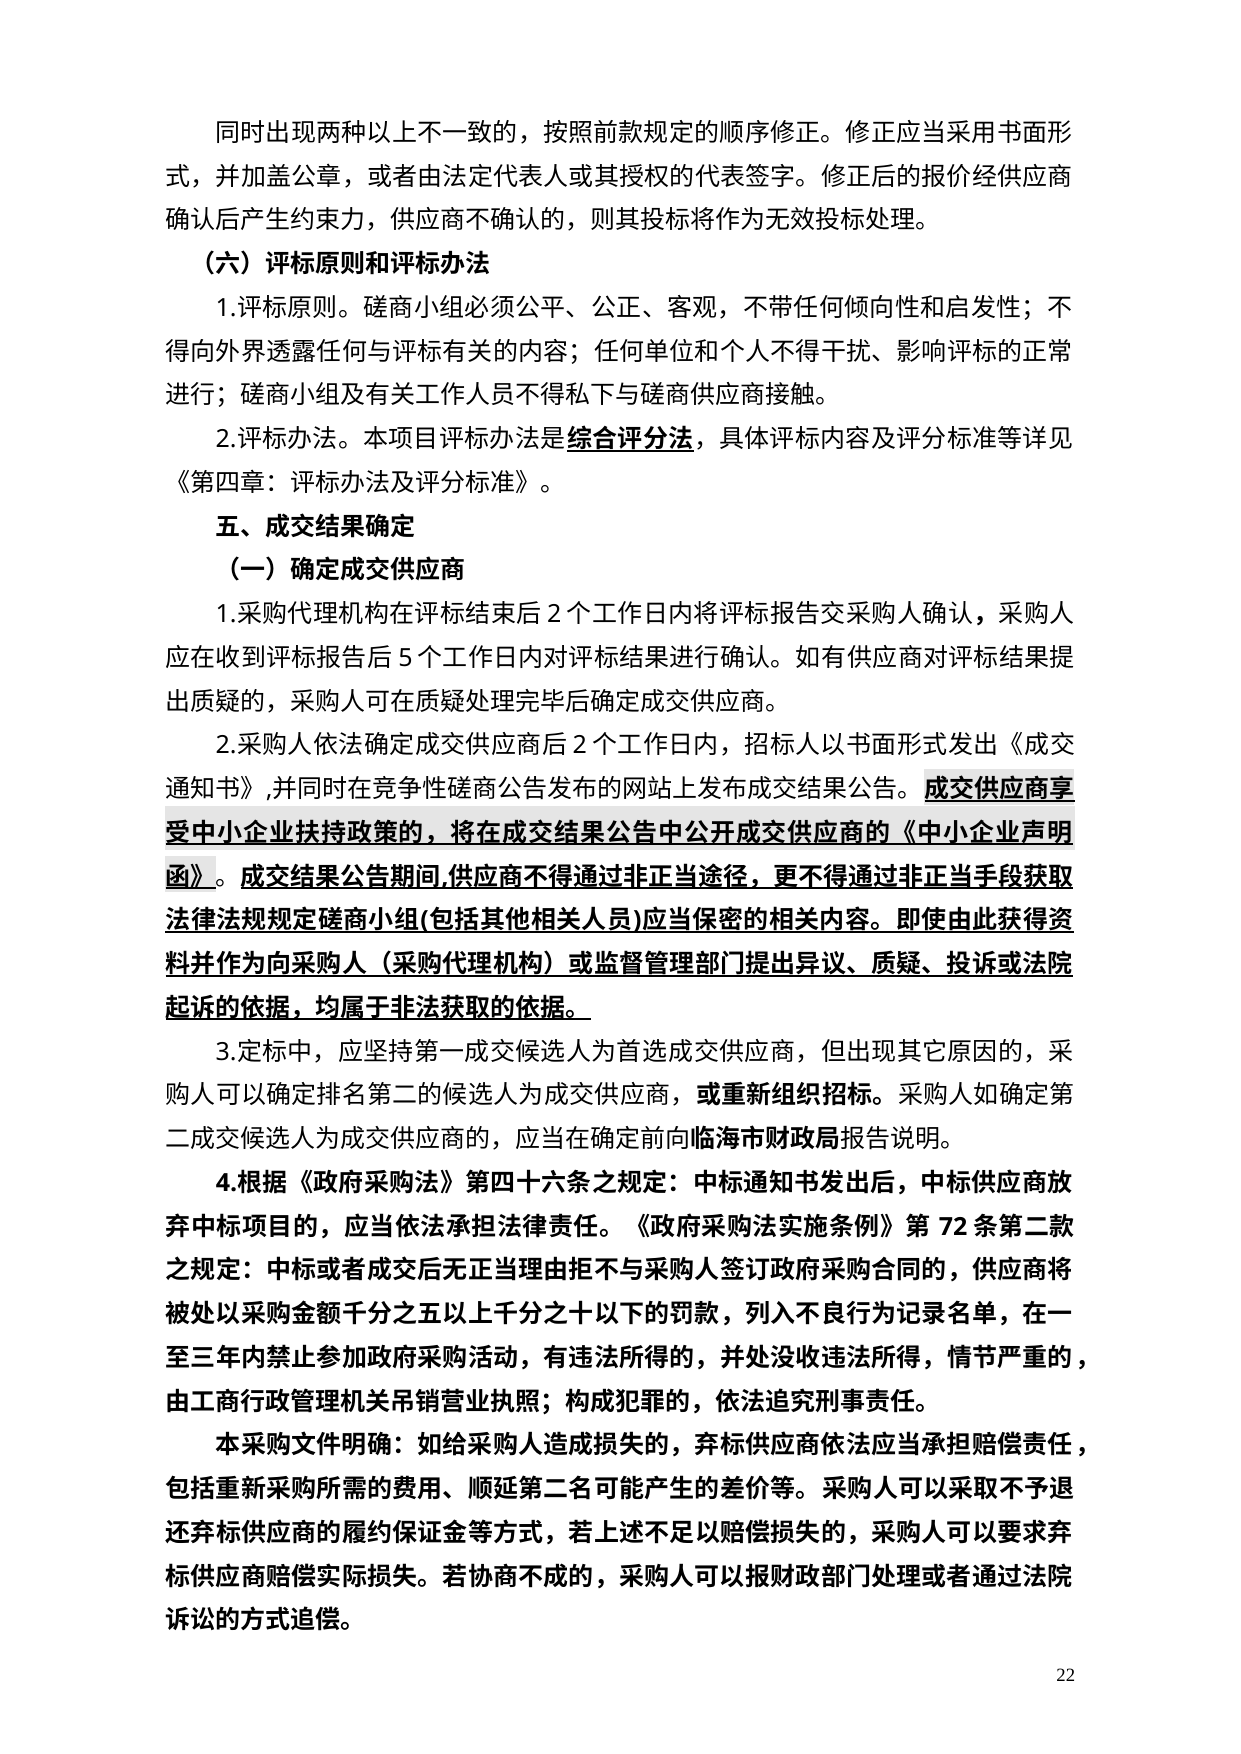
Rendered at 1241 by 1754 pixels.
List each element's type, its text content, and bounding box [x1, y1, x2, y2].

text （六）评标原则和评标办法 [165, 238, 1075, 281]
text 2.评标办法。本项目评标办法是综合评分法，具体评标内容及评分标准等详见《第四章：评标办法及评分标准》。 [165, 413, 1075, 500]
text 2.采购人依法确定成交供应商后2个工作日内，招标人以书面形式发出《成交通知书》,并同时在竞争性磋商公告发布的网站上发布成交结果公告。成交供应商享受中小企业扶持政策的，将在成交结果公告中公开成交供应商的《中小企业声明函》。成交结果公告期间,供应商不得通过非正当途径，更不得通过非正当手段获取法律法规规定磋商小组(包括其他相关人员)应当保密的相关内容。即使由此获得资料并作为向采购人（采购代理机构）或监督管理部门提出异议、质疑、投诉或法院起诉的依据，均属于非法获取的依据。 [165, 719, 1075, 806]
text 2.采购人依法确定成交供应商后2个工作日内，招标人以书面形式发出《成交通知书》,并同时在竞争性磋商公告发布的网站上发布成交结果公告。成交供应商享受中小企业扶持政策的，将在成交结果公告中公开成交供应商的《中小企业声明函》。成交结果公告期间,供应商不得通过非正当途径，更不得通过非正当手段获取法律法规规定磋商小组(包括其他相关人员)应当保密的相关内容。即使由此获得资料并作为向采购人（采购代理机构）或监督管理部门提出异议、质疑、投诉或法院起诉的依据，均属于非法获取的依据。 [165, 850, 1075, 1025]
text （一）确定成交供应商 [165, 544, 1075, 588]
text 1.评标原则。磋商小组必须公平、公正、客观，不带任何倾向性和启发性；不得向外界透露任何与评标有关的内容；任何单位和个人不得干扰、影响评标的正常进行；磋商小组及有关工作人员不得私下与磋商供应商接触。 [165, 281, 1075, 413]
text 1.采购代理机构在评标结束后2个工作日内将评标报告交采购人确认，采购人应在收到评标报告后5个工作日内对评标结果进行确认。如有供应商对评标结果提出质疑的，采购人可在质疑处理完毕后确定成交供应商。 [165, 588, 1075, 719]
text 五、成交结果确定 [165, 500, 1075, 544]
text 本采购文件明确：如给采购人造成损失的，弃标供应商依法应当承担赔偿责任，包括重新采购所需的费用、顺延第二名可能产生的差价等。采购人可以采取不予退还弃标供应商的履约保证金等方式，若上述不足以赔偿损失的，采购人可以要求弃标供应商赔偿实际损失。若协商不成的，采购人可以报财政部门处理或者通过法院诉讼的方式追偿。 [165, 1419, 1075, 1638]
text 4.根据《政府采购法》第四十六条之规定：中标通知书发出后，中标供应商放弃中标项目的，应当依法承担法律责任。《政府采购法实施条例》第72条第二款之规定：中标或者成交后无正当理由拒不与采购人签订政府采购合同的，供应商将被处以采购金额千分之五以上千分之十以下的罚款，列入不良行为记录名单，在一至三年内禁止参加政府采购活动，有违法所得的，并处没收违法所得，情节严重的，由工商行政管理机关吊销营业执照；构成犯罪的，依法追究刑事责任。 [165, 1156, 1075, 1419]
text 3.定标中，应坚持第一成交候选人为首选成交供应商，但出现其它原因的，采购人可以确定排名第二的候选人为成交供应商，或重新组织招标。采购人如确定第二成交候选人为成交供应商的，应当在确定前向临海市财政局报告说明。 [165, 1025, 1075, 1156]
text 同时出现两种以上不一致的，按照前款规定的顺序修正。修正应当采用书面形式，并加盖公章，或者由法定代表人或其授权的代表签字。修正后的报价经供应商确认后产生约束力，供应商不确认的，则其投标将作为无效投标处理。 [165, 106, 1075, 238]
